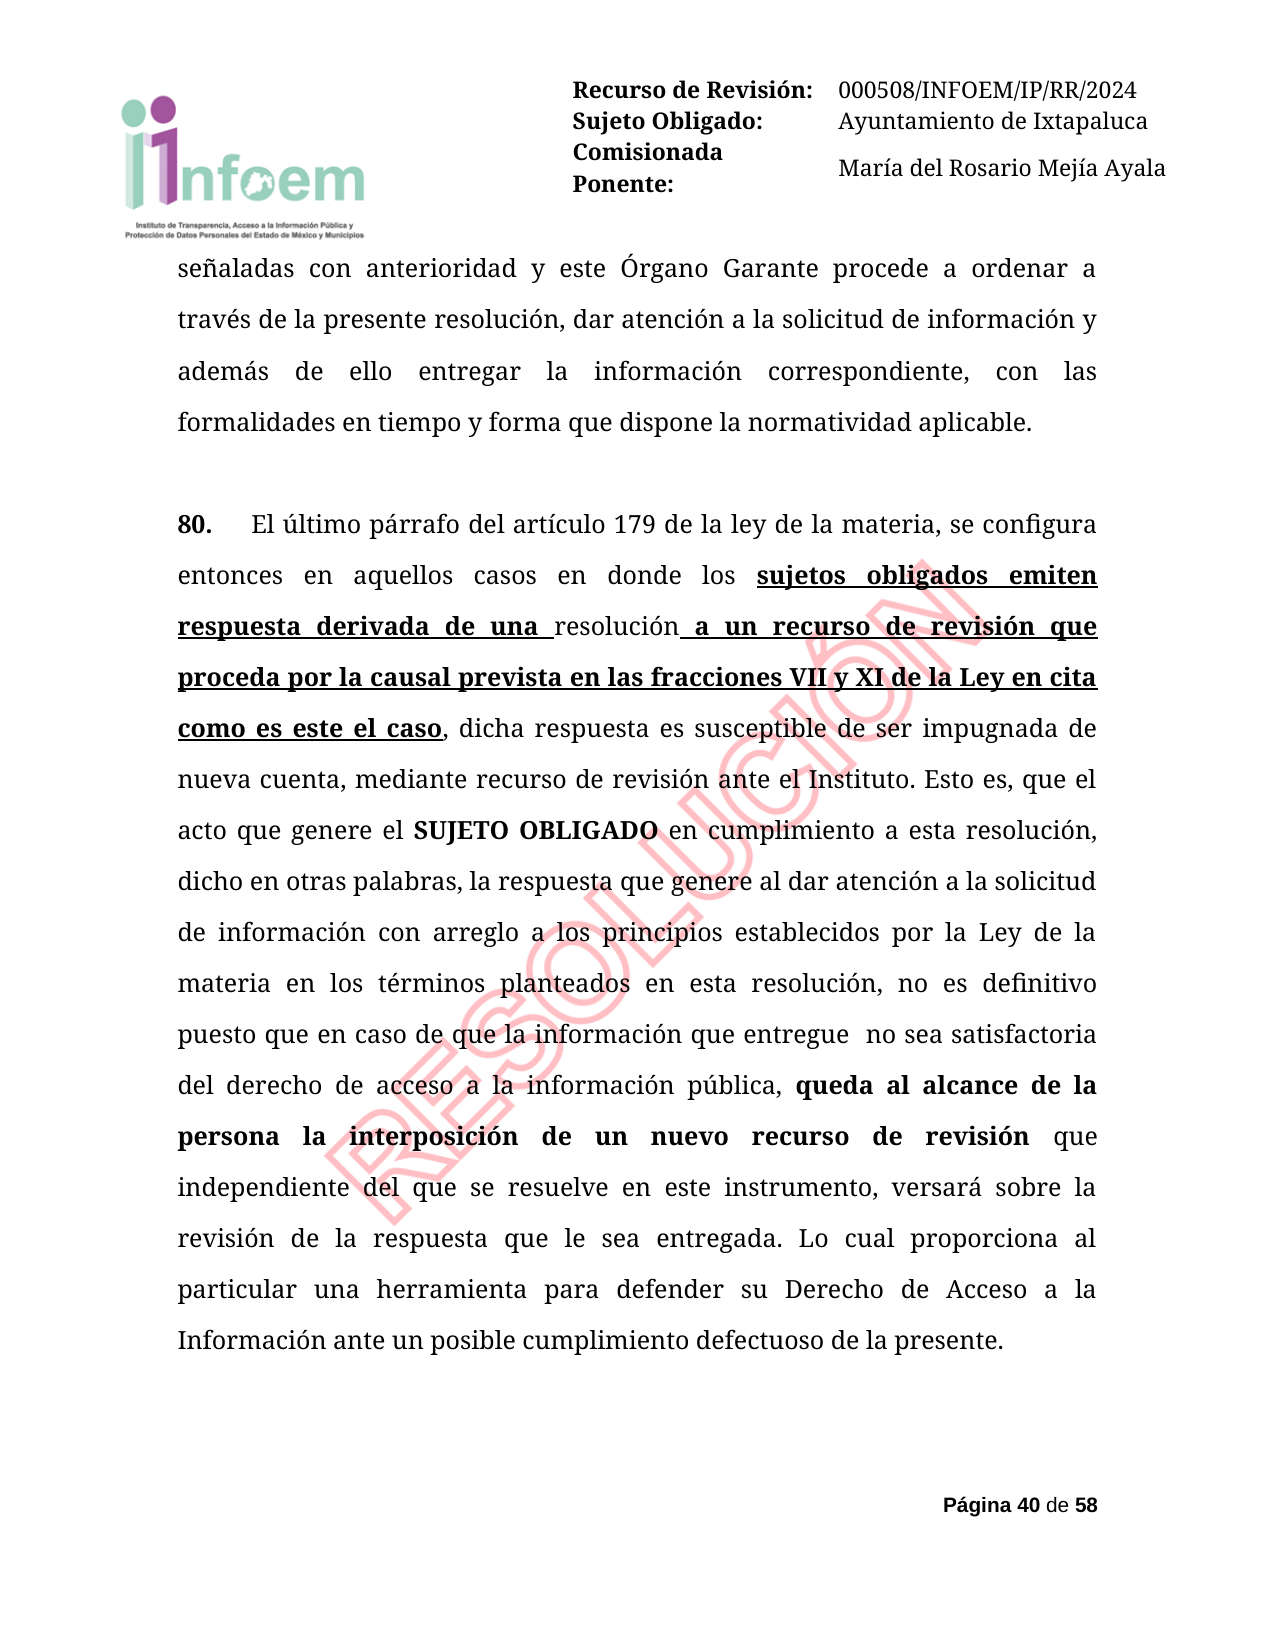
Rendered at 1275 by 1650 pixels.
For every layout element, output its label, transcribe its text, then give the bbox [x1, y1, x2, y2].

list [177, 251, 1098, 438]
picture [1, 35, 1275, 1650]
list El último párrafo del artículo 179 de la ley de la materia, se configura entonces en aquellos casos en donde los sujetos obligados emiten respuesta derivada de una resolución a un recurso de revisión que proceda por la causal prevista en las fracciones VII y XI de la Ley en cita como es este el caso, dicha respuesta es susceptible de ser impugnada de nueva cuenta, mediante recurso de revisión ante el Instituto. Esto es, que el acto que genere el SUJETO OBLIGADO en cumplimiento a esta resolución, dicho en otras palabras, la respuesta que genere al dar atención a la solicitud de información con arreglo a los principios establecidos por la Ley de la materia en los términos planteados en esta resolución, no es definitivo puesto que en caso de que la información que entregue no sea satisfactoria del derecho de acceso a la información pública, queda al alcance de la persona la interposición de un nuevo recurso de revisión que independiente del que se resuelve en este instrumento, versará sobre la revisión de la respuesta que le sea entregada. Lo cual proporciona al particular una herramienta para defender su Derecho de Acceso a la Información ante un posible cumplimiento defectuoso de la presente. [177, 506, 1098, 688]
list El último párrafo del artículo 179 de la ley de la materia, se configura entonces en aquellos casos en donde los sujetos obligados emiten respuesta derivada de una resolución a un recurso de revisión que proceda por la causal prevista en las fracciones VII y XI de la Ley en cita como es este el caso, dicha respuesta es susceptible de ser impugnada de nueva cuenta, mediante recurso de revisión ante el Instituto. Esto es, que el acto que genere el SUJETO OBLIGADO en cumplimiento a esta resolución, dicho en otras palabras, la respuesta que genere al dar atención a la solicitud de información con arreglo a los principios establecidos por la Ley de la materia en los términos planteados en esta resolución, no es definitivo puesto que en caso de que la información que entregue no sea satisfactoria del derecho de acceso a la información pública, queda al alcance de la persona la interposición de un nuevo recurso de revisión que independiente del que se resuelve en este instrumento, versará sobre la revisión de la respuesta que le sea entregada. Lo cual proporciona al particular una herramienta para defender su Derecho de Acceso a la Información ante un posible cumplimiento defectuoso de la presente. [177, 690, 1098, 1357]
